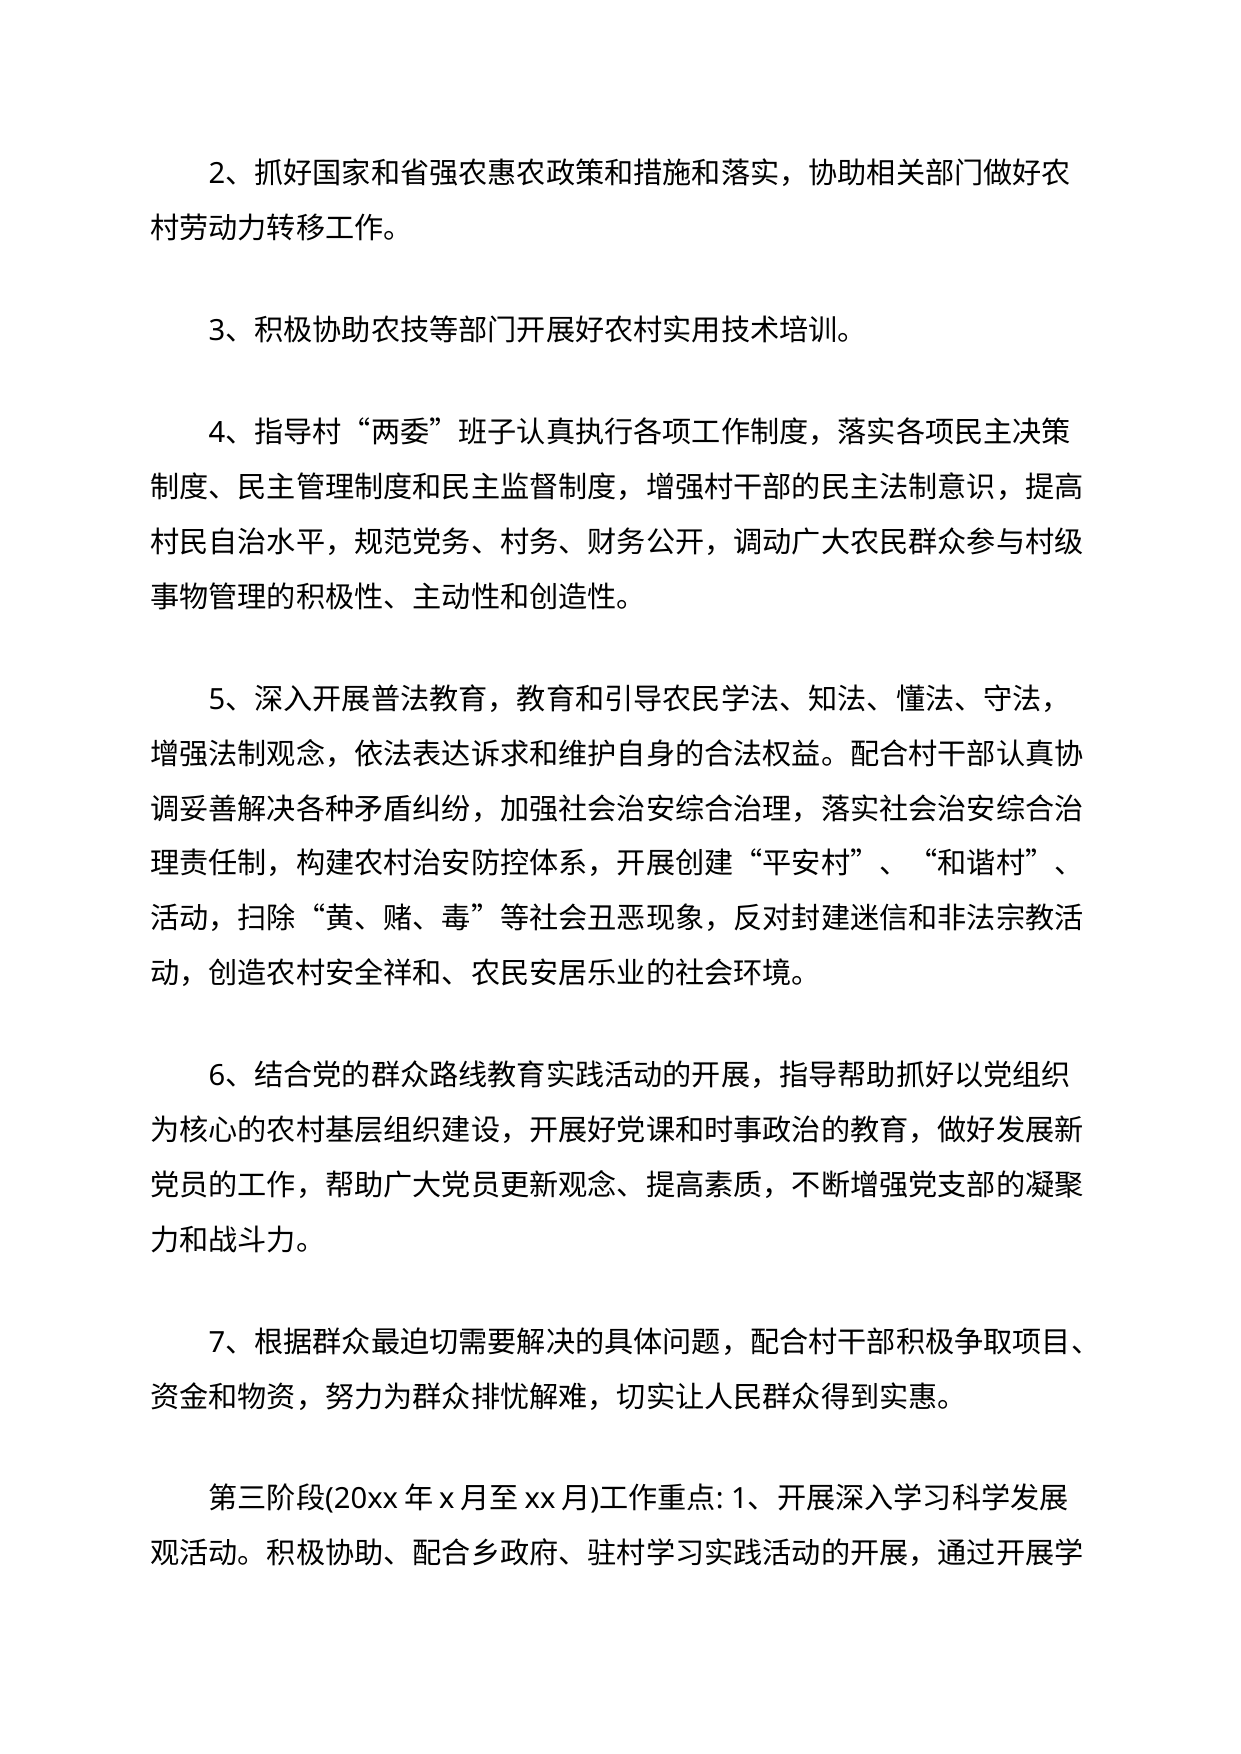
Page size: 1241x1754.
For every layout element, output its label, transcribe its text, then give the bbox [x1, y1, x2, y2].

text 2、抓好国家和省强农惠农政策和措施和落实，协助相关部门做好农村劳动力转移工作。 [150, 150, 1090, 247]
text 6、结合党的群众路线教育实践活动的开展，指导帮助抓好以党组织为核心的农村基层组织建设，开展好党课和时事政治的教育，做好发展新党员的工作，帮助广大党员更新观念、提高素质，不断增强党支部的凝聚力和战斗力。 [150, 1052, 1090, 1259]
text 5、深入开展普法教育，教育和引导农民学法、知法、懂法、守法，增强法制观念，依法表达诉求和维护自身的合法权益。配合村干部认真协调妥善解决各种矛盾纠纷，加强社会治安综合治理，落实社会治安综合治理责任制，构建农村治安防控体系，开展创建“平安村”、“和谐村”、活动，扫除“黄、赌、毒”等社会丑恶现象，反对封建迷信和非法宗教活动，创造农村安全祥和、农民安居乐业的社会环境。 [150, 675, 1090, 992]
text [150, 1475, 1090, 1572]
text 4、指导村“两委”班子认真执行各项工作制度，落实各项民主决策制度、民主管理制度和民主监督制度，增强村干部的民主法制意识，提高村民自治水平，规范党务、村务、财务公开，调动广大农民群众参与村级事物管理的积极性、主动性和创造性。 [150, 409, 1090, 616]
text 7、根据群众最迫切需要解决的具体问题，配合村干部积极争取项目、资金和物资，努力为群众排忧解难，切实让人民群众得到实惠。 [150, 1318, 1090, 1416]
text 3、积极协助农技等部门开展好农村实用技术培训。 [150, 307, 1090, 349]
